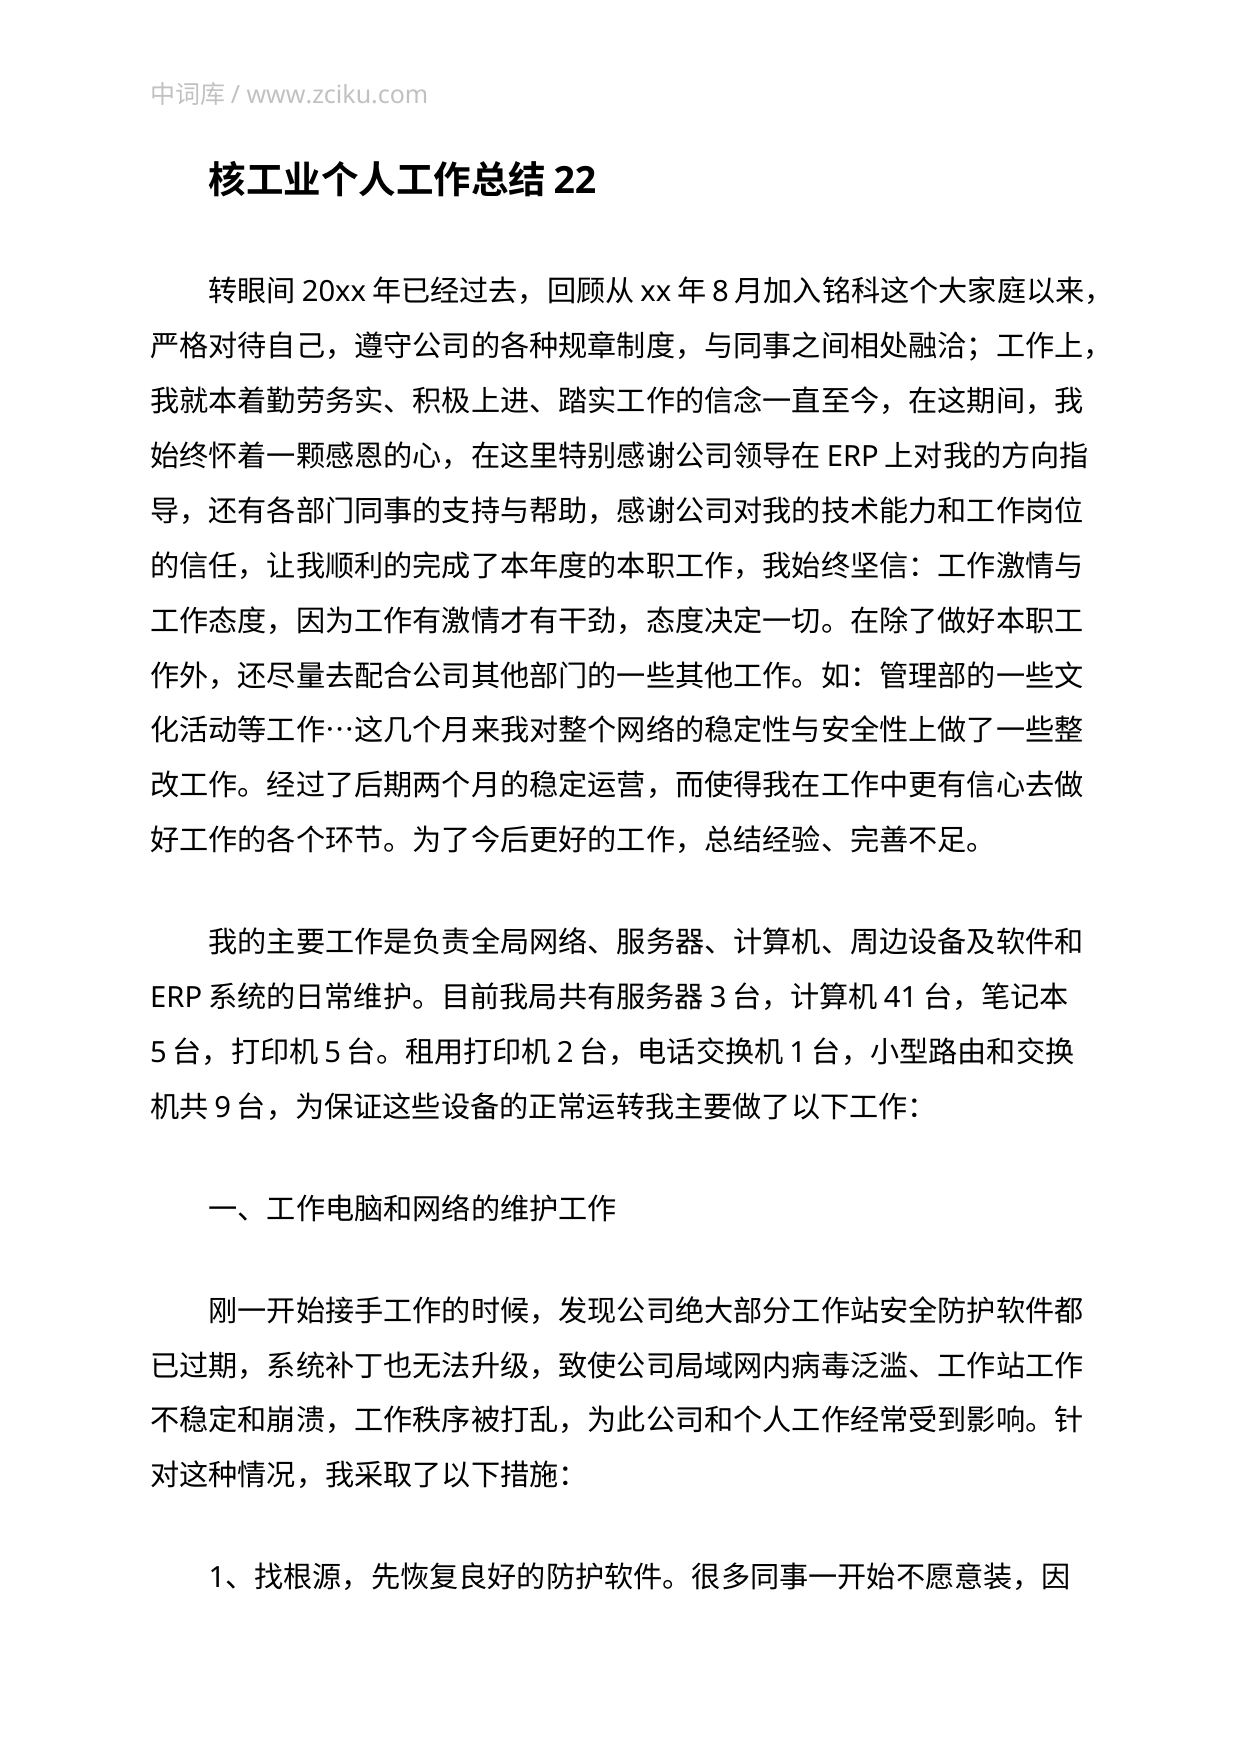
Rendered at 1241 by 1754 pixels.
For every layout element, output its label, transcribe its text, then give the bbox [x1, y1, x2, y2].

text 核工业个人工作总结22 [150, 150, 1090, 204]
text 转眼间20xx年已经过去，回顾从xx年8月加入铭科这个大家庭以来，严格对待自己，遵守公司的各种规章制度，与同事之间相处融洽；工作上，我就本着勤劳务实、积极上进、踏实工作的信念一直至今，在这期间，我始终怀着一颗感恩的心，在这里特别感谢公司领导在ERP上对我的方向指导，还有各部门同事的支持与帮助，感谢公司对我的技术能力和工作岗位的信任，让我顺利的完成了本年度的本职工作，我始终坚信：工作激情与工作态度，因为工作有激情才有干劲，态度决定一切。在除了做好本职工作外，还尽量去配合公司其他部门的一些其他工作。如：管理部的一些文化活动等工作…这几个月来我对整个网络的稳定性与安全性上做了一些整改工作。经过了后期两个月的稳定运营，而使得我在工作中更有信心去做好工作的各个环节。为了今后更好的工作，总结经验、完善不足。 [150, 268, 1090, 859]
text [150, 1554, 1090, 1596]
text 刚一开始接手工作的时候，发现公司绝大部分工作站安全防护软件都已过期，系统补丁也无法升级，致使公司局域网内病毒泛滥、工作站工作不稳定和崩溃，工作秩序被打乱，为此公司和个人工作经常受到影响。针对这种情况，我采取了以下措施： [150, 1287, 1090, 1494]
text 一、工作电脑和网络的维护工作 [150, 1185, 1090, 1228]
text 我的主要工作是负责全局网络、服务器、计算机、周边设备及软件和ERP系统的日常维护。目前我局共有服务器3台，计算机41台，笔记本5台，打印机5台。租用打印机2台，电话交换机1台，小型路由和交换机共9台，为保证这些设备的正常运转我主要做了以下工作： [150, 918, 1090, 1126]
